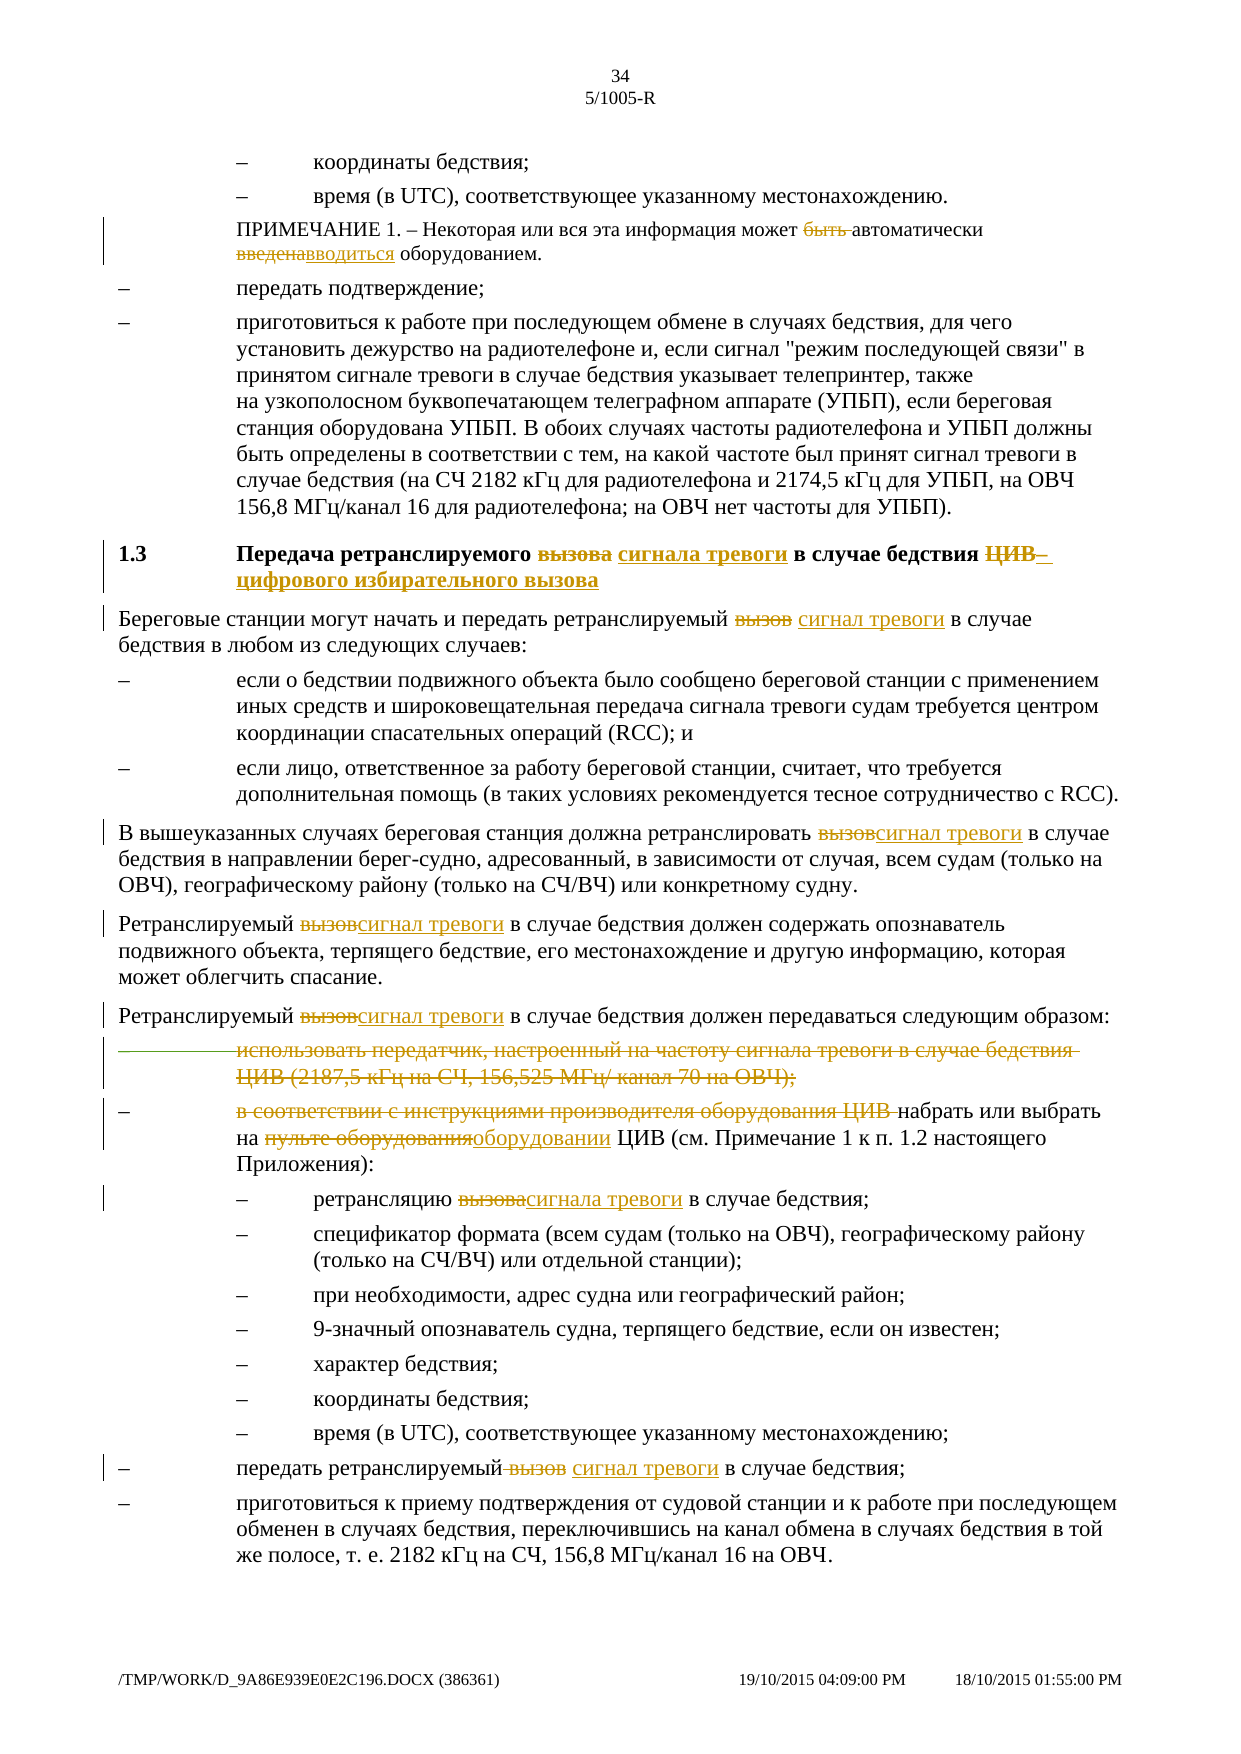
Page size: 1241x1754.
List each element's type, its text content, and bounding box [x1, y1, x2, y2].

text – если о бедствии подвижного объекта было сообщено береговой станции с применением иных средств и широковещательная передача сигнала тревоги судам требуется центром координации спасательных операций (RCC); и [118, 666, 1122, 745]
text – время (в UTC), соответствующее указанному местонахождению; [236, 1419, 1122, 1446]
text – если лицо, ответственное за работу береговой станции, считает, что требуется дополнительная помощь (в таких условиях рекомендуется тесное сотрудничество с RCC). [118, 753, 1122, 806]
text – время (в UTC), соответствующее указанному местонахождению. [236, 182, 1122, 209]
text Береговые станции могут начать и передать ретранслируемый в случае бедствия в любом из следующих случаев: [118, 605, 1122, 658]
text – координаты бедствия; [236, 148, 1122, 174]
text – 9-значный опознаватель судна, терпящего бедствие, если он известен; [236, 1315, 1122, 1342]
text – приготовиться к приему подтверждения от судовой станции и к работе при последующем обменен в случаях бедствия, переключившись на канал обмена в случаях бедствия в той же полосе, т. е. 2182 кГц на СЧ, 156,8 МГц/канал 16 на ОВЧ. [118, 1489, 1122, 1568]
text Ретранслируемый в случае бедствия должен передаваться следующим образом: [118, 1002, 1122, 1028]
text – спецификатор формата (всем судам (только на ОВЧ), географическому району (только на СЧ/ВЧ) или отдельной станции); [236, 1220, 1122, 1272]
text ПРИМЕЧАНИЕ 1. – Некоторая или вся эта информация может автоматически оборудованием. [118, 217, 1122, 265]
text – набрать или выбрать на ЦИВ (см. Примечание 1 к п. 1.2 настоящего Приложения): [118, 1098, 1122, 1177]
subtitle 1.3 Передача ретранслируемого в случае бедствия [118, 540, 1122, 593]
text – приготовиться к работе при последующем обмене в случаях бедствия, для чего установить дежурство на радиотелефоне и, если сигнал "режим последующей связи" в принятом сигнале тревоги в случае бедствия указывает телепринтер, также на узкополосном буквопечатающем телеграфном аппарате (УПБП), если береговая станция оборудована УПБП. В обоих случаях частоты радиотелефона и УПБП должны быть определены в соответствии с тем, на какой частоте был принят сигнал тревоги в случае бедствия (на СЧ 2182 кГц для радиотелефона и 2174,5 кГц для УПБП, на ОВЧ 156,8 МГц/канал 16 для радиотелефона; на ОВЧ нет частоты для УПБП). [118, 308, 1122, 519]
text Ретранслируемый в случае бедствия должен содержать опознаватель подвижного объекта, терпящего бедствие, его местонахождение и другую информацию, которая может облегчить спасание. [118, 910, 1122, 989]
text – передать подтверждение; [118, 273, 1122, 300]
text В вышеуказанных случаях береговая станция должна ретранслировать в случае бедствия в направлении берег-судно, адресованный, в зависимости от случая, всем судам (только на ОВЧ), географическому району (только на СЧ/ВЧ) или конкретному судну. [118, 819, 1122, 898]
text – передать ретранслируемый в случае бедствия; [118, 1454, 1122, 1481]
text – координаты бедствия; [236, 1385, 1122, 1411]
text – при необходимости, адрес судна или географический район; [236, 1281, 1122, 1307]
text – характер бедствия; [236, 1350, 1122, 1376]
text – ретрансляцию в случае бедствия; [236, 1185, 1122, 1211]
